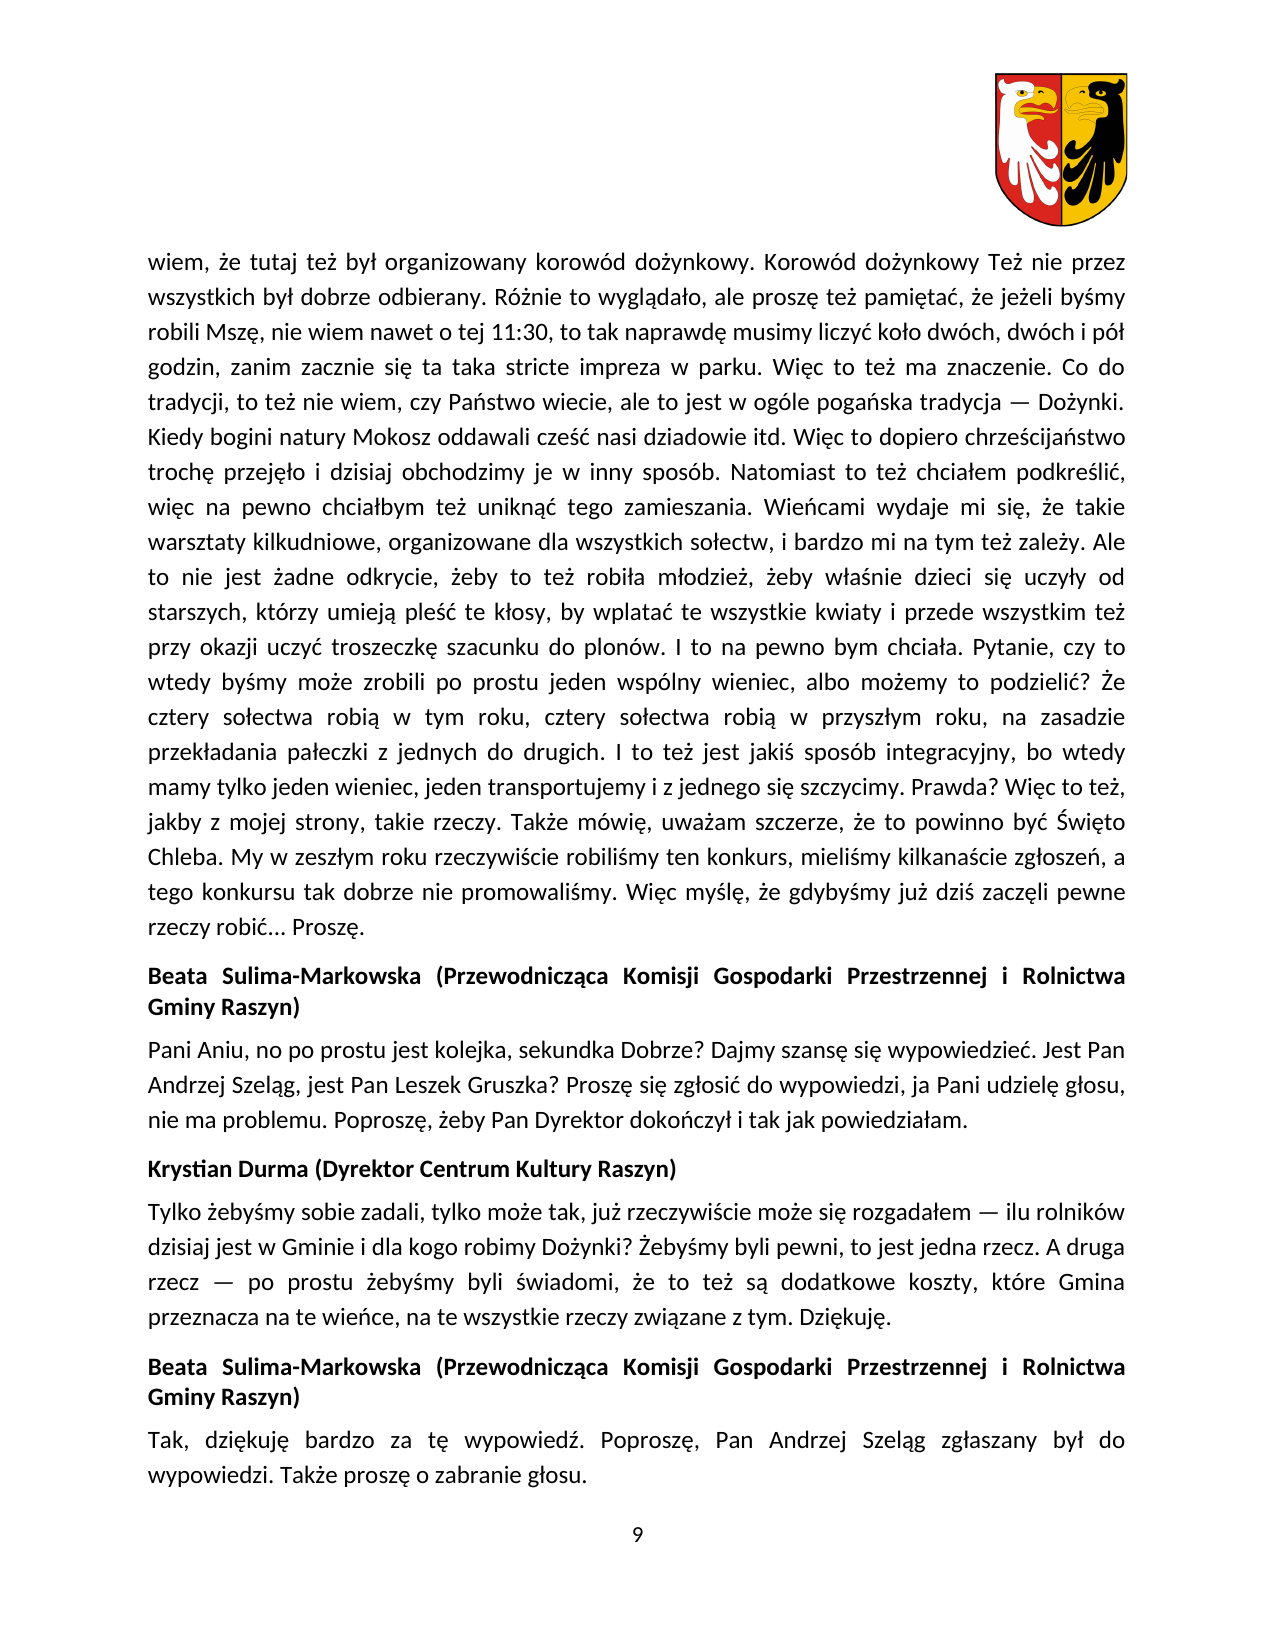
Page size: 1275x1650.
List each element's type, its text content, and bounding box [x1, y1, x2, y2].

subtitle Beata Sulima-Markowska (Przewodnicząca Komisji Gospodarki Przestrzennej i Rolnictwa Gminy Raszyn) [148, 960, 1127, 1021]
text Tylko żebyśmy sobie zadali, tylko może tak, już rzeczywiście może się rozgadałem — ilu rolników dzisiaj jest w Gminie i dla kogo robimy Dożynki? Żebyśmy byli pewni, to jest jedna rzecz. A druga rzecz — po prostu żebyśmy byli świadomi, że to też są dodatkowe koszty, które Gmina przeznacza na te wieńce, na te wszystkie rzeczy związane z tym. Dziękuję. [148, 1196, 1127, 1332]
subtitle Krystian Durma (Dyrektor Centrum Kultury Raszyn) [148, 1153, 1127, 1184]
picture [995, 73, 1128, 227]
subtitle Beata Sulima-Markowska (Przewodnicząca Komisji Gospodarki Przestrzennej i Rolnictwa Gminy Raszyn) [148, 1351, 1127, 1412]
text Tak, dziękuję bardzo za tę wypowiedź. Poproszę, Pan Andrzej Szeląg zgłaszany był do wypowiedzi. Także proszę o zabranie głosu. [148, 1424, 1127, 1490]
text Pani Aniu, no po prostu jest kolejka, sekundka Dobrze? Dajmy szansę się wypowiedzieć. Jest Pan Andrzej Szeląg, jest Pan Leszek Gruszka? Proszę się zgłosić do wypowiedzi, ja Pani udzielę głosu, nie ma problemu. Poproszę, żeby Pan Dyrektor dokończył i tak jak powiedziałam. [148, 1034, 1127, 1134]
